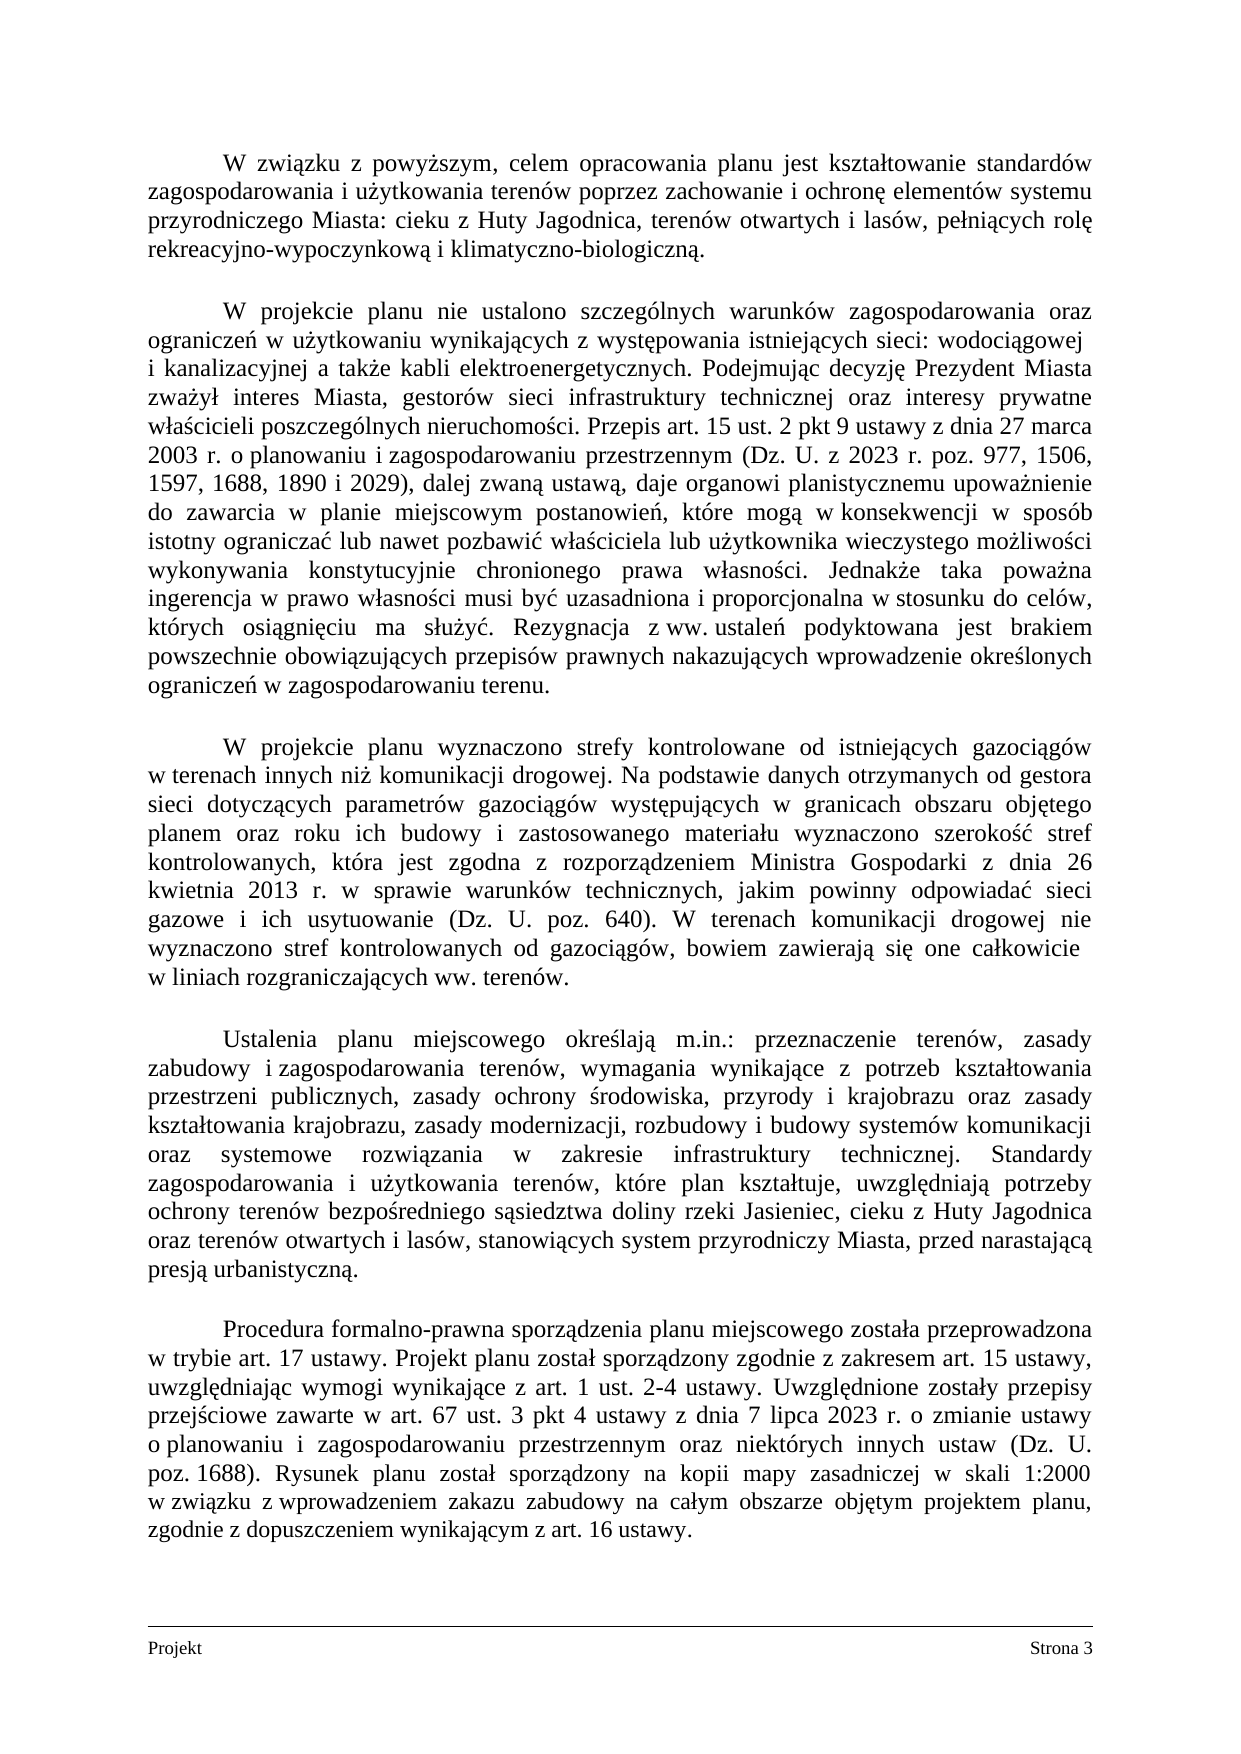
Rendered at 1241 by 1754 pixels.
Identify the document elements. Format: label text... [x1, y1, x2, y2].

text W projekcie planu nie ustalono szczególnych warunków zagospodarowania oraz ograniczeń w użytkowaniu wynikających z występowania istniejących sieci: wodociągowej i kanalizacyjnej a także kabli elektroenergetycznych. Podejmując decyzję Prezydent Miasta zważył interes Miasta, gestorów sieci infrastruktury technicznej oraz interesy prywatne właścicieli poszczególnych nieruchomości. Przepis art. 15 ust. 2 pkt 9 ustawy z dnia 27 marca 2003 r. o planowaniu i zagospodarowaniu przestrzennym (Dz. U. z 2023 r. poz. 977, 1506, 1597, 1688, 1890 i 2029), dalej zwaną ustawą, daje organowi planistycznemu upoważnienie do zawarcia w planie miejscowym postanowień, które mogą w konsekwencji w sposób istotny ograniczać lub nawet pozbawić właściciela lub użytkownika wieczystego możliwości wykonywania konstytucyjnie chronionego prawa własności. Jednakże taka poważna ingerencja w prawo własności musi być uzasadniona i proporcjonalna w stosunku do celów, których osiągnięciu ma służyć. Rezygnacja z ww. ustaleń podyktowana jest brakiem powszechnie obowiązujących przepisów prawnych nakazujących wprowadzenie określonych ograniczeń w zagospodarowaniu terenu. [148, 296, 1093, 698]
text Ustalenia planu miejscowego określają m.in.: przeznaczenie terenów, zasady zabudowy i zagospodarowania terenów, wymagania wynikające z potrzeb kształtowania przestrzeni publicznych, zasady ochrony środowiska, przyrody i krajobrazu oraz zasady kształtowania krajobrazu, zasady modernizacji, rozbudowy i budowy systemów komunikacji oraz systemowe rozwiązania w zakresie infrastruktury technicznej. Standardy zagospodarowania i użytkowania terenów, które plan kształtuje, uwzględniają potrzeby ochrony terenów bezpośredniego sąsiedztwa doliny rzeki Jasieniec, cieku z Huty Jagodnica oraz terenów otwartych i lasów, stanowiących system przyrodniczy Miasta, przed narastającą presją urbanistyczną. [148, 1024, 1093, 1283]
text Procedura formalno-prawna sporządzenia planu miejscowego została przeprowadzona w trybie art. 17 ustawy. Projekt planu został sporządzony zgodnie z zakresem art. 15 ustawy, uwzględniając wymogi wynikające z art. 1 ust. 2-4 ustawy. Uwzględnione zostały przepisy przejściowe zawarte w art. 67 ust. 3 pkt 4 ustawy z dnia 7 lipca 2023 r. o zmianie ustawy o planowaniu i zagospodarowaniu przestrzennym oraz niektórych innych ustaw (Dz. U. poz. 1688). Rysunek planu został sporządzony na kopii mapy zasadniczej w skali 1:2000 w związku z wprowadzeniem zakazu zabudowy na całym obszarze objętym projektem planu, zgodnie z dopuszczeniem wynikającym z art. 16 ustawy. [148, 1314, 1093, 1543]
text W projekcie planu wyznaczono strefy kontrolowane od istniejących gazociągów w terenach innych niż komunikacji drogowej. Na podstawie danych otrzymanych od gestora sieci dotyczących parametrów gazociągów występujących w granicach obszaru objętego planem oraz roku ich budowy i zastosowanego materiału wyznaczono szerokość stref kontrolowanych, która jest zgodna z rozporządzeniem Ministra Gospodarki z dnia 26 kwietnia 2013 r. w sprawie warunków technicznych, jakim powinny odpowiadać sieci gazowe i ich usytuowanie (Dz. U. poz. 640). W terenach komunikacji drogowej nie wyznaczono stref kontrolowanych od gazociągów, bowiem zawierają się one całkowicie w liniach rozgraniczających ww. terenów. [148, 732, 1093, 991]
text W związku z powyższym, celem opracowania planu jest kształtowanie standardów zagospodarowania i użytkowania terenów poprzez zachowanie i ochronę elementów systemu przyrodniczego Miasta: cieku z Huty Jagodnica, terenów otwartych i lasów, pełniących rolę rekreacyjno-wypoczynkową i klimatyczno-biologiczną. [148, 148, 1093, 263]
